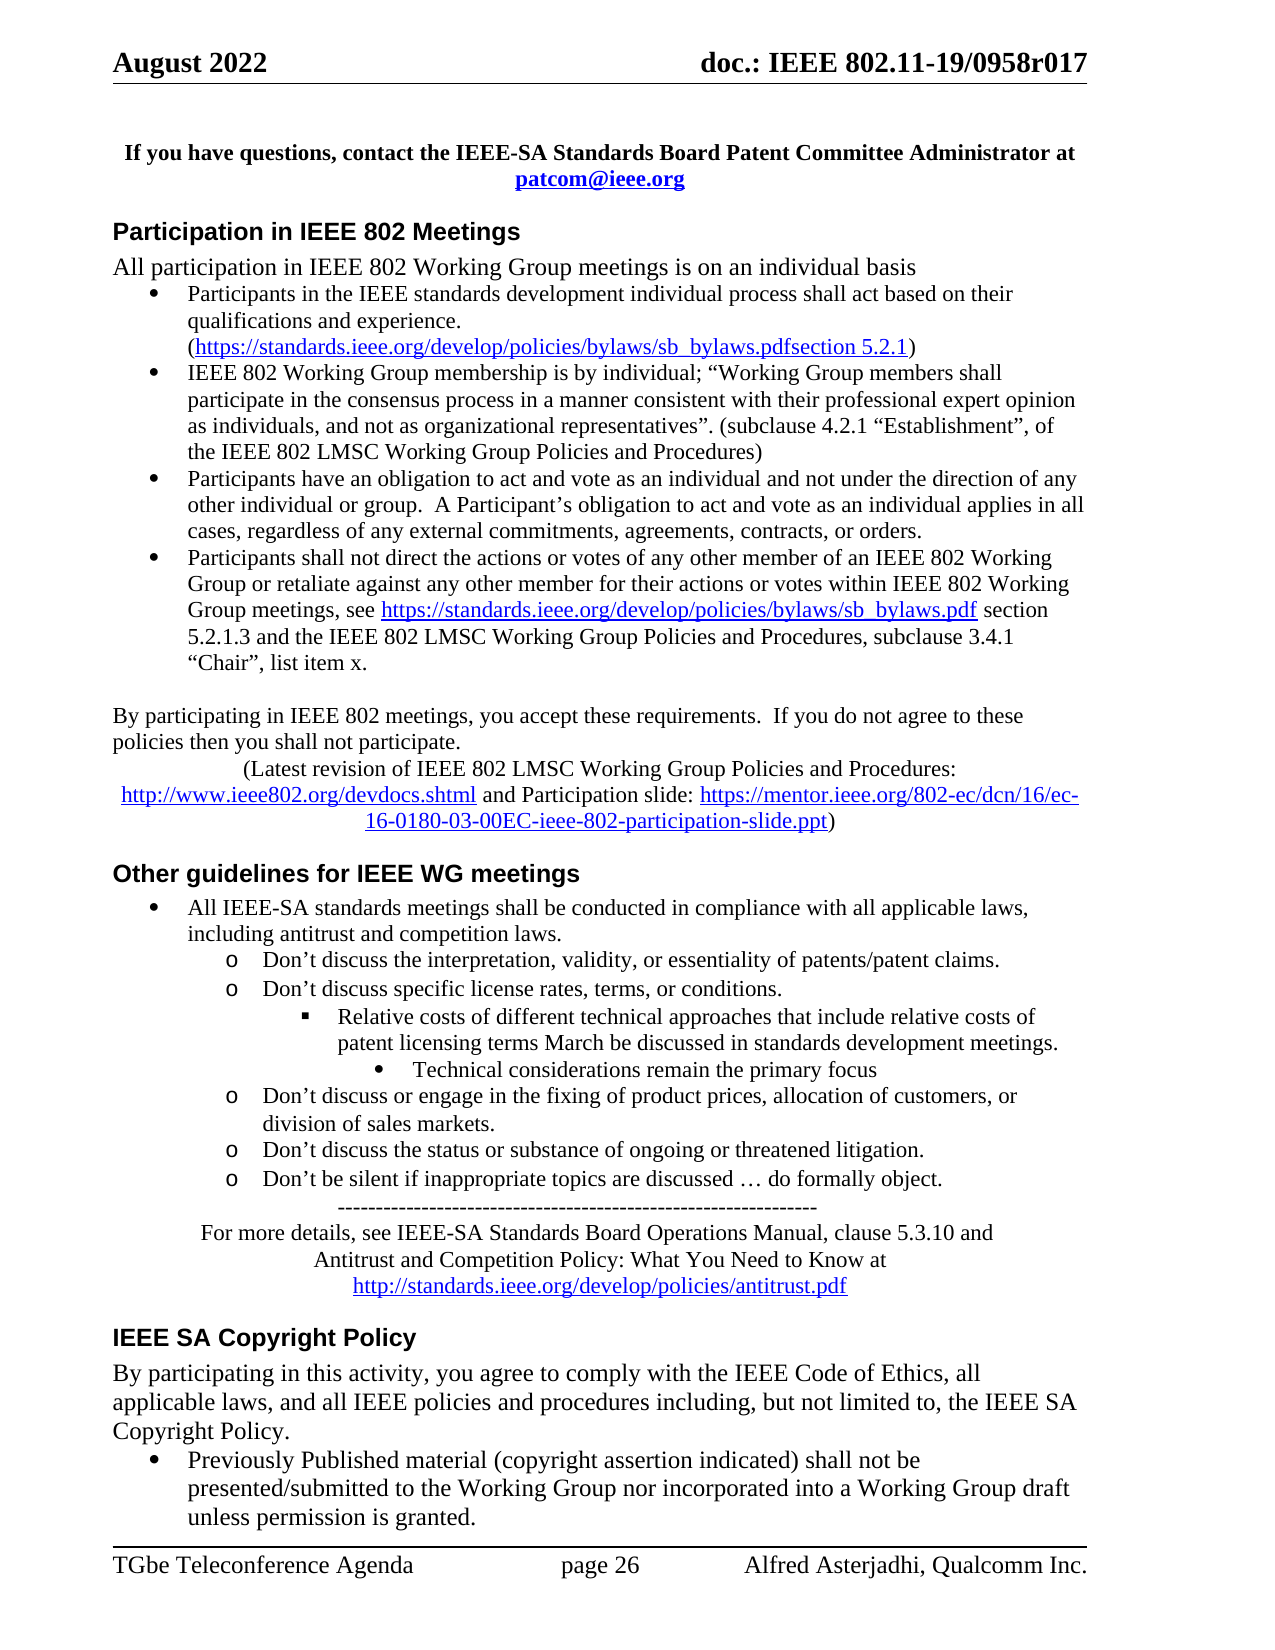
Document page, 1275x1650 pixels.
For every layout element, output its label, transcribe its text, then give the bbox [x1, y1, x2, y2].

text For more details, see IEEE-SA Standards Board Operations Manual, clause 5.3.10 and Antitrust and Competition Policy: What You Need to Know at http://standards.ieee.org/develop/policies/antitrust.pdf [112, 1219, 1087, 1298]
text By participating in this activity, you agree to comply with the IEEE Code of Ethics, all applicable laws, and all IEEE policies and procedures including, but not limited to, the IEEE SA Copyright Policy. [112, 1358, 1087, 1445]
list IEEE 802 Working Group membership is by individual; “Working Group members shall participate in the consensus process in a manner consistent with their professional expert opinion as individuals, and not as organizational representatives”. (subclause 4.2.1 “Establishment”, of the IEEE 802 LMSC Working Group Policies and Procedures) [150, 359, 1087, 465]
list All IEEE-SA standards meetings shall be conducted in compliance with all applicable laws, including antitrust and competition laws. [150, 894, 1087, 946]
subtitle Other guidelines for IEEE WG meetings [112, 859, 1087, 887]
list Previously Published material (copyright assertion indicated) shall not be presented/submitted to the Working Group nor incorporated into a Working Group draft unless permission is granted. [150, 1445, 1087, 1531]
list Don’t discuss specific license rates, terms, or conditions. [225, 975, 1087, 1003]
list Don’t be silent if inappropriate topics are discussed … do formally object. [225, 1165, 1087, 1193]
subtitle IEEE SA Copyright Policy [112, 1323, 1087, 1352]
text All participation in IEEE 802 Working Group meetings is on an individual basis [112, 252, 1087, 280]
list Don’t discuss or engage in the fixing of product prices, allocation of customers, or division of sales markets. [225, 1082, 1087, 1137]
subtitle Participation in IEEE 802 Meetings [112, 217, 1087, 245]
text (Latest revision of IEEE 802 LMSC Working Group Policies and Procedures: http://www.ieee802.org/devdocs.shtml and Participation slide: https://mentor.ieee.org/802-ec/dcn/16/ec-16-0180-03-00EC-ieee-802-participation-slide.ppt) [112, 755, 1087, 834]
list Don’t discuss the interpretation, validity, or essentiality of patents/patent claims. [225, 946, 1087, 975]
list Technical considerations remain the primary focus [375, 1056, 1087, 1082]
text --------------------------------------------------------------- [262, 1193, 1087, 1219]
list Relative costs of different technical approaches that include relative costs of patent licensing terms March be discussed in standards development meetings. [300, 1003, 1087, 1056]
list Participants in the IEEE standards development individual process shall act based on their qualifications and experience. (https://standards.ieee.org/develop/policies/bylaws/sb_bylaws.pdfsection 5.2.1) [150, 280, 1087, 359]
list Participants have an obligation to act and vote as an individual and not under the direction of any other individual or group. A Participant’s obligation to act and vote as an individual applies in all cases, regardless of any external commitments, agreements, contracts, or orders. [150, 465, 1087, 544]
text If you have questions, contact the IEEE-SA Standards Board Patent Committee Administrator at patcom@ieee.org [112, 139, 1087, 192]
list Participants shall not direct the actions or votes of any other member of an IEEE 802 Working Group or retaliate against any other member for their actions or votes within IEEE 802 Working Group meetings, see https://standards.ieee.org/develop/policies/bylaws/sb_bylaws.pdf section 5.2.1.3 and the IEEE 802 LMSC Working Group Policies and Procedures, subclause 3.4.1 “Chair”, list item x. [150, 544, 1087, 676]
list Don’t discuss the status or substance of ongoing or threatened litigation. [225, 1137, 1087, 1165]
text By participating in IEEE 802 meetings, you accept these requirements. If you do not agree to these policies then you shall not participate. [112, 702, 1087, 755]
